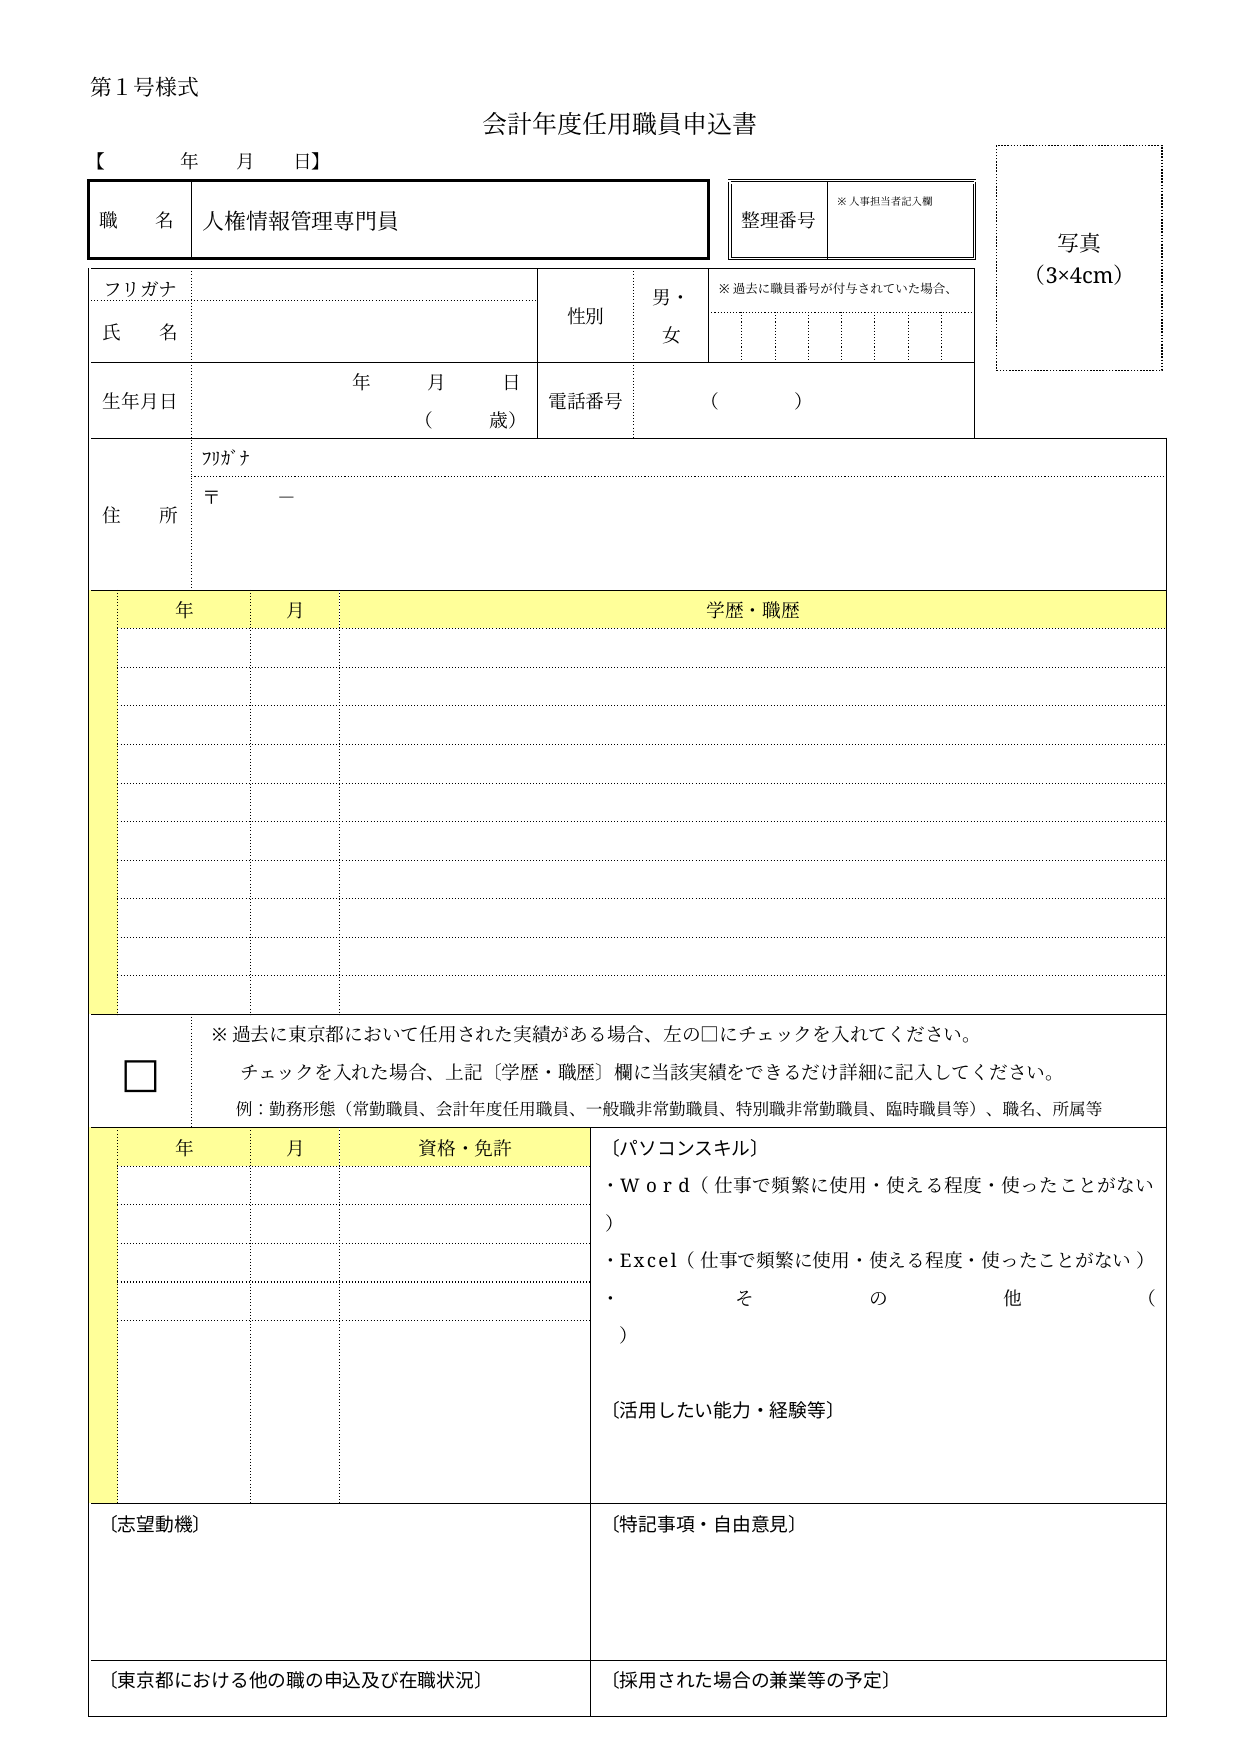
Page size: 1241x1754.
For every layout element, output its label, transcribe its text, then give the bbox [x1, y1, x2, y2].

table_cell [537, 260, 634, 268]
table_cell [841, 312, 875, 362]
table_cell [941, 312, 974, 362]
table_header 人権情報管理専門員 [192, 182, 707, 257]
table_cell 電話番号 [538, 363, 634, 438]
table_cell [118, 628, 251, 667]
table_cell [340, 1320, 590, 1503]
table_cell 住 所 [89, 438, 192, 590]
table_cell [118, 1204, 251, 1243]
table_cell [340, 705, 1166, 744]
table_cell [118, 821, 251, 859]
table_cell 〔学歴・職歴〕 [89, 590, 118, 1014]
table_cell [118, 744, 251, 782]
table_cell [251, 975, 339, 1014]
table_cell [251, 783, 339, 821]
table_cell [251, 667, 339, 705]
table_header [710, 179, 730, 257]
text 第１号様式 [68, 67, 1063, 104]
table_cell [340, 1243, 590, 1281]
table_cell [251, 937, 339, 975]
table_cell [775, 312, 808, 362]
table_cell 男・女 [634, 269, 708, 362]
table_cell [340, 667, 1166, 705]
table_header 職 名 [90, 182, 191, 257]
table_cell ﾌﾘｶﾞﾅ [192, 439, 1166, 476]
table_cell [251, 1320, 339, 1503]
table_cell [340, 937, 1166, 975]
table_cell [89, 1660, 590, 1716]
table_cell [251, 1166, 339, 1204]
table_cell 学歴・職歴 [340, 591, 1166, 628]
table_header ※ 人事担当者記入欄 [828, 182, 974, 257]
table_cell [118, 705, 251, 744]
table_cell [118, 1243, 251, 1281]
table_cell [118, 860, 251, 898]
table_cell 年 [118, 591, 251, 628]
table_cell [340, 783, 1166, 821]
table_cell 月 [251, 591, 339, 628]
table_cell [118, 1281, 251, 1320]
table_cell [118, 1320, 251, 1503]
table_cell 年 月 日 （ 歳） [192, 363, 537, 438]
table_cell 月 [251, 1128, 339, 1166]
table_cell [251, 705, 339, 744]
table_cell [251, 744, 339, 782]
table_cell [709, 257, 974, 268]
table_cell [251, 821, 339, 859]
table_cell ※ 過去に職員番号が付与されていた場合、 その番号を記入 [709, 269, 974, 312]
table_cell [340, 628, 1166, 667]
table_cell [192, 300, 537, 362]
table_cell [251, 1243, 339, 1281]
table_cell [709, 312, 742, 362]
table_cell [251, 628, 339, 667]
table_cell 氏 名 [89, 300, 192, 362]
table_cell [118, 937, 251, 975]
table_cell [118, 898, 251, 937]
table_cell 〔パソコンスキル〕 ・Word（ 仕事で頻繁に使用・使える程度・使ったことがない ） ・Excel（ 仕事で頻繁に使用・使える程度・使ったことがない ） ・その他（ ） 〔活用したい能力・経験等〕 [591, 1128, 1166, 1503]
table_cell [251, 1204, 339, 1243]
text 会計年度任用職員申込書 [177, 104, 1063, 142]
table_cell 〔特記事項・自由意見〕 [591, 1504, 1166, 1659]
text 【 年 月 日】 [68, 142, 1063, 179]
table_cell 〔志望動機〕 [89, 1503, 590, 1659]
table_cell [251, 898, 339, 937]
table_cell [340, 744, 1166, 782]
table_cell [192, 260, 537, 268]
table_cell ※ 過去に東京都において任用された実績がある場合、左の□にチェックを入れてください。 チェックを入れた場合、上記〔学歴・職歴〕欄に当該実績をできるだけ詳細に記入してください。 例：勤務形態（常勤職員、会計年度任用職員、一般職非常勤職員、特別職非常勤職員、臨時職員等）、職名、所属等 [192, 1015, 1166, 1127]
table_cell [908, 312, 941, 362]
table_cell 〔資格・免許〕 [89, 1127, 118, 1503]
table_cell [340, 898, 1166, 937]
table_cell 生年月日 [89, 362, 192, 438]
table_cell □ [89, 1014, 192, 1127]
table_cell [591, 1661, 1166, 1716]
table_cell [118, 783, 251, 821]
table_cell 資格・免許 [340, 1128, 590, 1166]
table_cell 〒 － [192, 476, 1166, 590]
table_cell [340, 1204, 590, 1243]
table_cell [118, 1166, 251, 1204]
table_cell [192, 269, 537, 300]
table_cell [340, 1281, 590, 1320]
table_cell 性別 [538, 269, 634, 362]
table_header 整理番号 [730, 182, 827, 257]
table_cell [340, 975, 1166, 1014]
table_cell [634, 260, 709, 268]
table_cell [808, 312, 841, 362]
table_cell [742, 312, 775, 362]
table_cell [251, 860, 339, 898]
table_cell [875, 312, 908, 362]
table_cell [89, 260, 192, 268]
table_cell フリガナ [89, 268, 192, 300]
table_cell [118, 975, 251, 1014]
table_cell [118, 667, 251, 705]
table_cell [340, 821, 1166, 859]
table_cell （ ） [634, 363, 974, 438]
table_cell [340, 860, 1166, 898]
table_cell [251, 1281, 339, 1320]
table_cell 年 [118, 1128, 251, 1166]
table_cell [340, 1166, 590, 1204]
